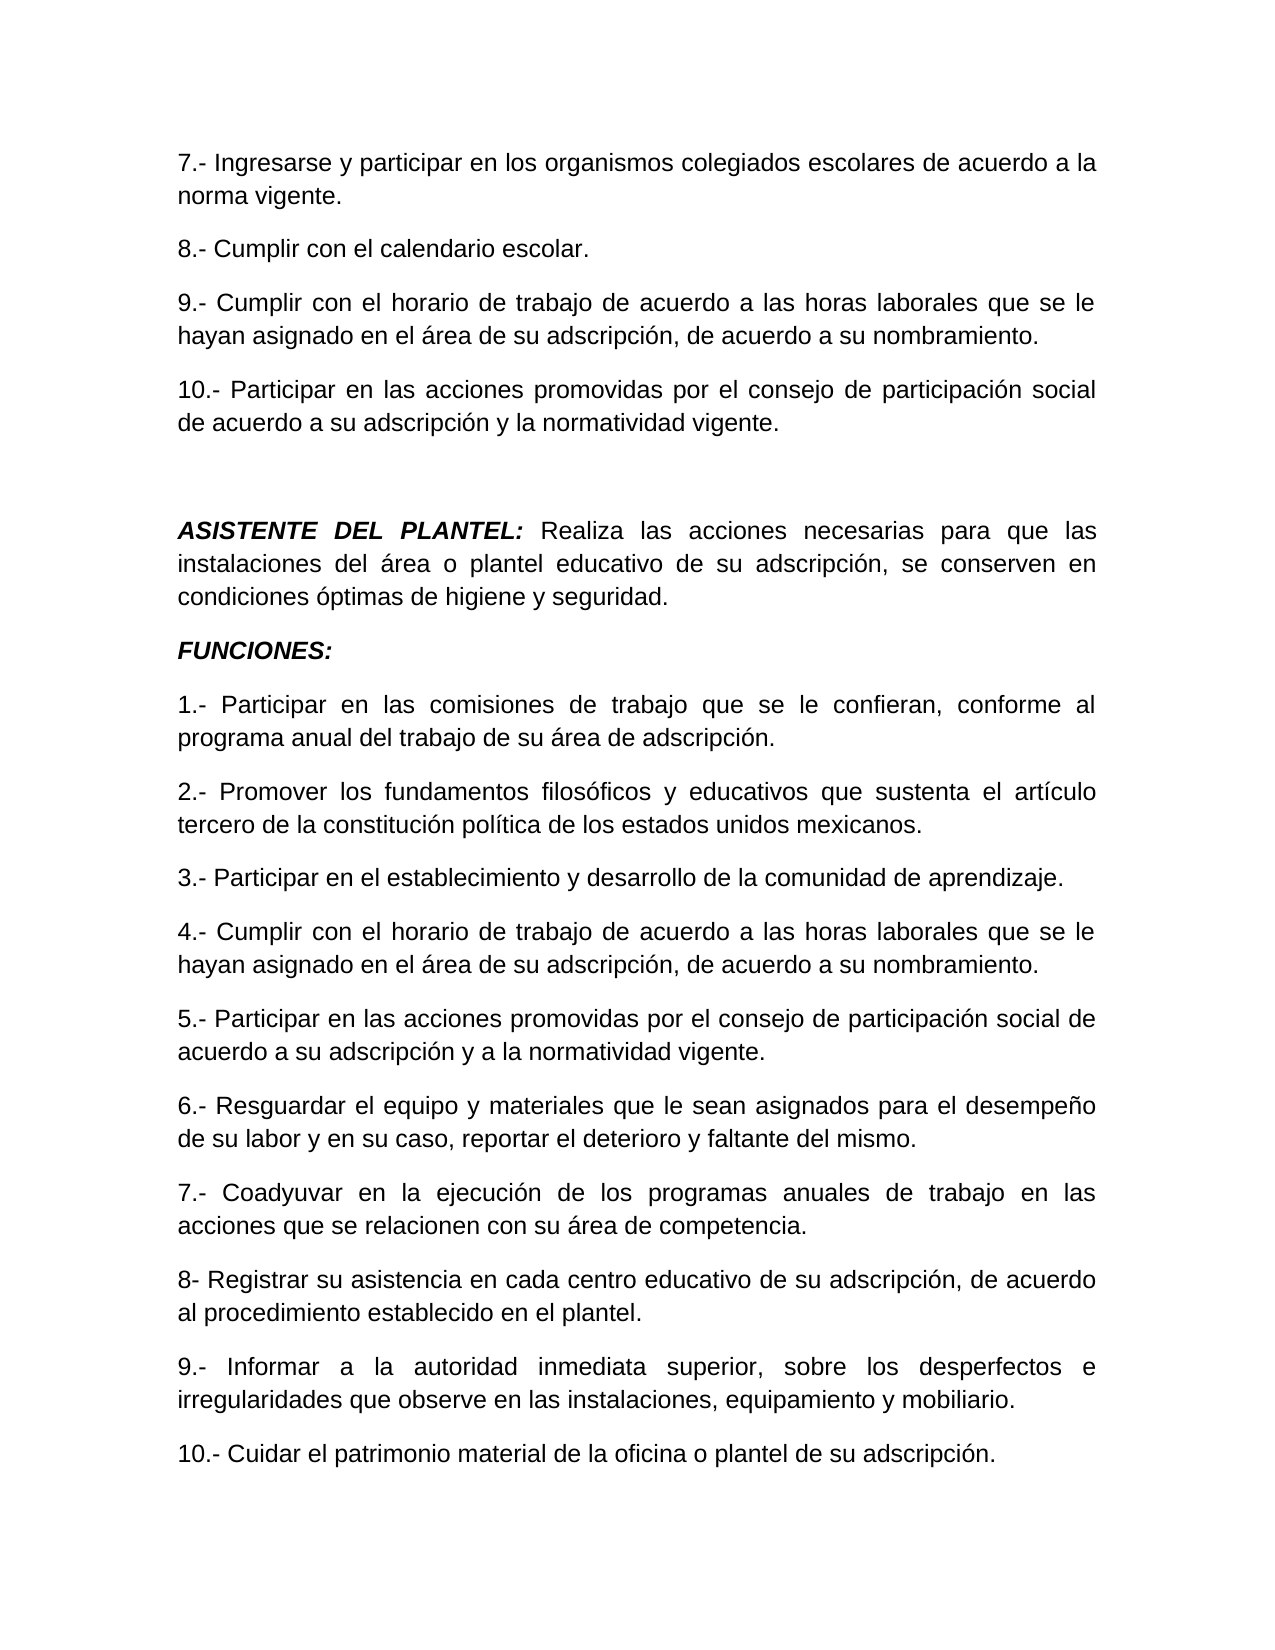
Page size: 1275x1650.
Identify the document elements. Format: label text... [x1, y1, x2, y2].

text 6.- Resguardar el equipo y materiales que le sean asignados para el desempeño de su labor y en su caso, reportar el deterioro y faltante del mismo. [177, 1091, 1098, 1153]
text 4.- Cumplir con el horario de trabajo de acuerdo a las horas laborales que se le hayan asignado en el área de su adscripción, de acuerdo a su nombramiento. [177, 917, 1098, 979]
text ASISTENTE DEL PLANTEL: Realiza las acciones necesarias para que las instalaciones del área o plantel educativo de su adscripción, se conserven en condiciones óptimas de higiene y seguridad. [177, 516, 1098, 611]
text 10.- Cuidar el patrimonio material de la oficina o plantel de su adscripción. [177, 1438, 1098, 1467]
text 7.- Ingresarse y participar en los organismos colegiados escolares de acuerdo a la norma vigente. [177, 148, 1098, 209]
text 10.- Participar en las acciones promovidas por el consejo de participación social de acuerdo a su adscripción y la normatividad vigente. [177, 375, 1098, 437]
text 5.- Participar en las acciones promovidas por el consejo de participación social de acuerdo a su adscripción y a la normatividad vigente. [177, 1004, 1098, 1066]
text 3.- Participar en el establecimiento y desarrollo de la comunidad de aprendizaje. [177, 863, 1098, 892]
text FUNCIONES: [177, 636, 1098, 664]
text 9.- Cumplir con el horario de trabajo de acuerdo a las horas laborales que se le hayan asignado en el área de su adscripción, de acuerdo a su nombramiento. [177, 288, 1098, 350]
text 9.- Informar a la autoridad inmediata superior, sobre los desperfectos e irregularidades que observe en las instalaciones, equipamiento y mobiliario. [177, 1352, 1098, 1413]
text 8- Registrar su asistencia en cada centro educativo de su adscripción, de acuerdo al procedimiento establecido en el plantel. [177, 1265, 1098, 1327]
text 1.- Participar en las comisiones de trabajo que se le confieran, conforme al programa anual del trabajo de su área de adscripción. [177, 690, 1098, 751]
text 2.- Promover los fundamentos filosóficos y educativos que sustenta el artículo tercero de la constitución política de los estados unidos mexicanos. [177, 777, 1098, 838]
text 8.- Cumplir con el calendario escolar. [177, 234, 1098, 263]
text 7.- Coadyuvar en la ejecución de los programas anuales de trabajo en las acciones que se relacionen con su área de competencia. [177, 1178, 1098, 1240]
